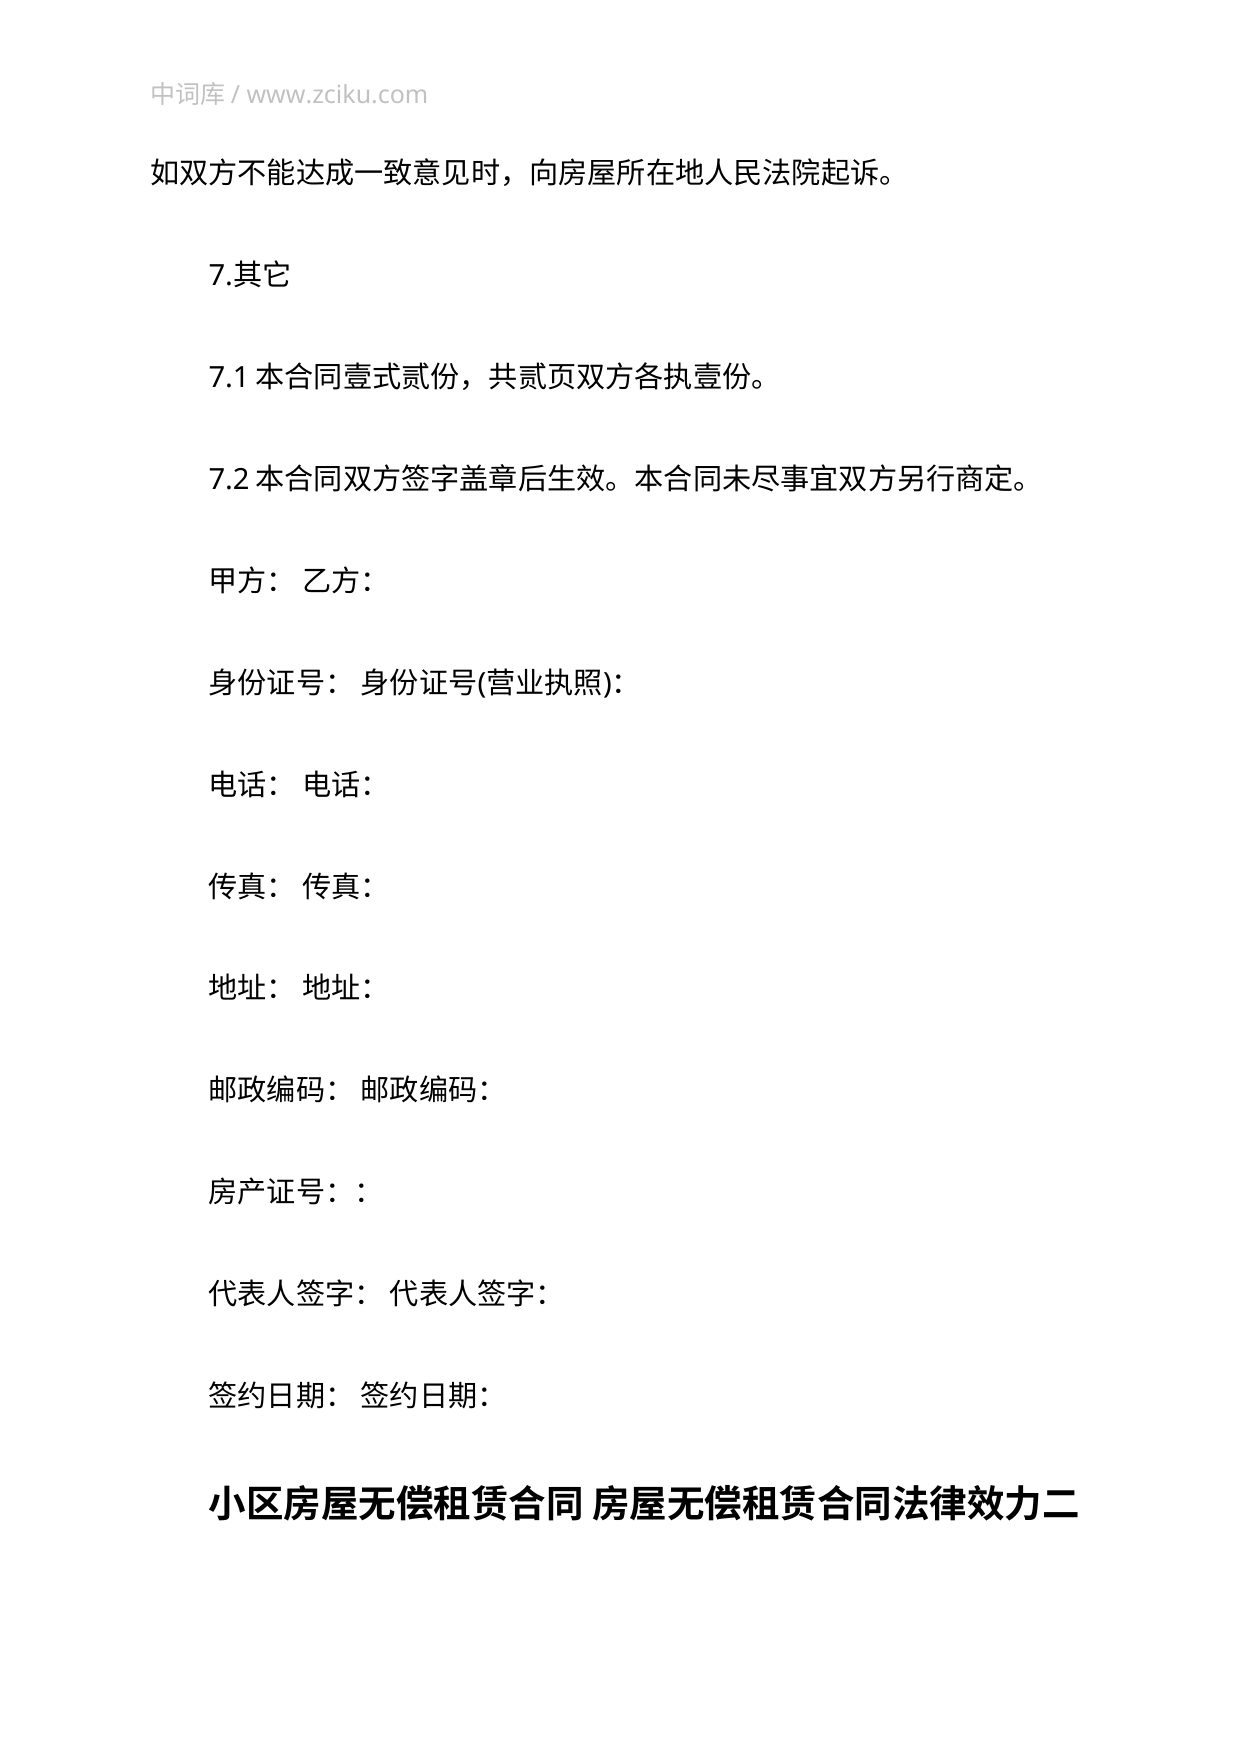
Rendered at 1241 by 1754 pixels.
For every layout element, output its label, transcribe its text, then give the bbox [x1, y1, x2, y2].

text 签约日期： 签约日期： [150, 1372, 1090, 1414]
text 邮政编码： 邮政编码： [150, 1067, 1090, 1109]
text 7.1本合同壹式贰份，共贰页双方各执壹份。 [150, 354, 1090, 396]
text 甲方： 乙方： [150, 558, 1090, 600]
text 小区房屋无偿租赁合同 房屋无偿租赁合同法律效力二 [150, 1474, 1090, 1528]
text 房产证号：： [150, 1168, 1090, 1211]
text 7.2本合同双方签字盖章后生效。本合同未尽事宜双方另行商定。 [150, 456, 1090, 498]
text 地址： 地址： [150, 965, 1090, 1007]
text 身份证号： 身份证号(营业执照)： [150, 659, 1090, 702]
text 7.其它 [150, 252, 1090, 294]
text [150, 150, 1090, 192]
text 传真： 传真： [150, 863, 1090, 906]
text 代表人签字： 代表人签字： [150, 1270, 1090, 1313]
text 电话： 电话： [150, 761, 1090, 804]
